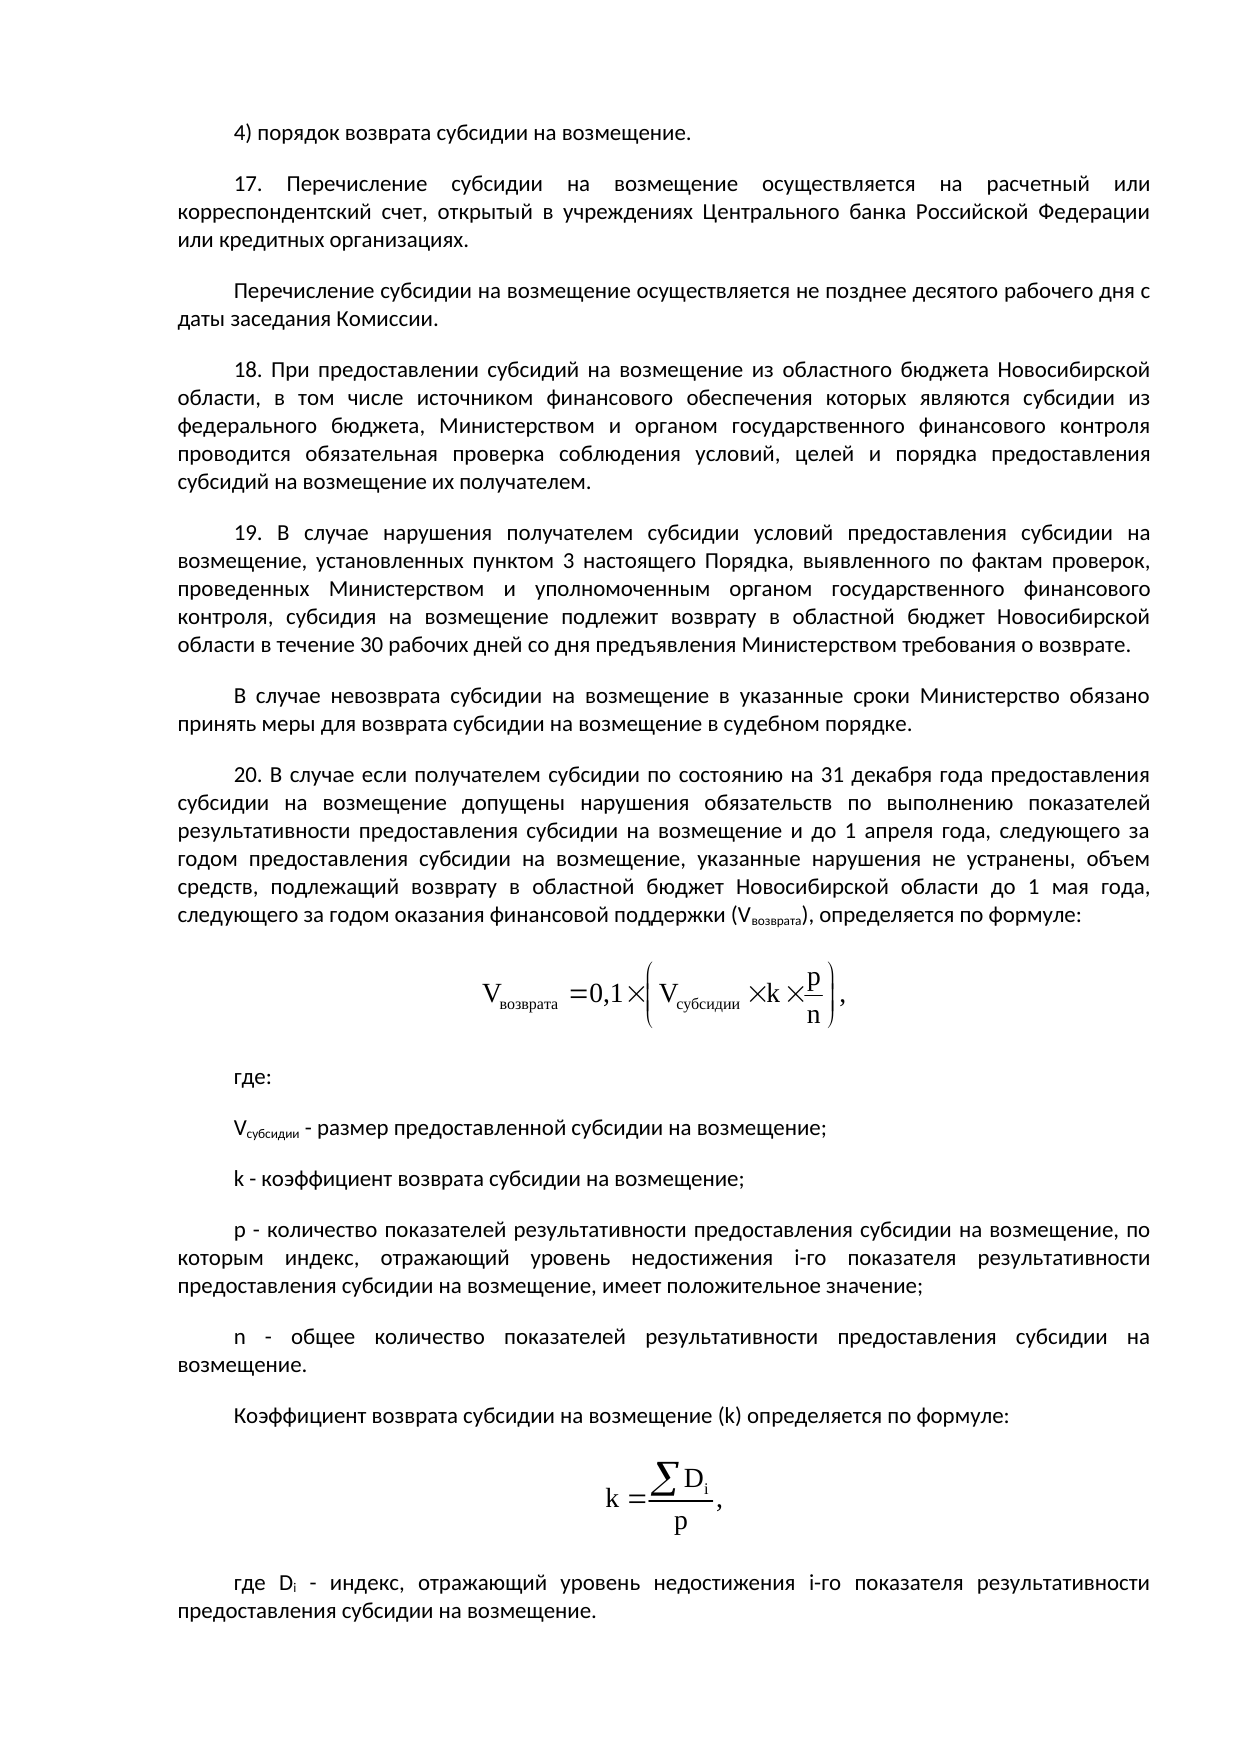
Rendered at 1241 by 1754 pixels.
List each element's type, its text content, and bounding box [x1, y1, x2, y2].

text 19. В случае нарушения получателем субсидии условий предоставления субсидии на возмещение, установленных пунктом 3 настоящего Порядка, выявленного по фактам проверок, проведенных Министерством и уполномоченным органом государственного финансового контроля, субсидия на возмещение подлежит возврату в областной бюджет Новосибирской области в течение 30 рабочих дней со дня предъявления Министерством требования о возврате. [177, 518, 1152, 658]
text 4) порядок возврата субсидии на возмещение. [177, 118, 1152, 146]
text Коэффициент возврата субсидии на возмещение (k) определяется по формуле: [177, 1401, 1152, 1429]
text где Di - индекс, отражающий уровень недостижения i-го показателя результативности предоставления субсидии на возмещение. [177, 1568, 1152, 1624]
text 17. Перечисление субсидии на возмещение осуществляется на расчетный или корреспондентский счет, открытый в учреждениях Центрального банка Российской Федерации или кредитных организациях. [177, 169, 1152, 253]
text n - общее количество показателей результативности предоставления субсидии на возмещение. [177, 1322, 1152, 1378]
text В случае невозврата субсидии на возмещение в указанные сроки Министерство обязано принять меры для возврата субсидии на возмещение в судебном порядке. [177, 681, 1152, 737]
text Перечисление субсидии на возмещение осуществляется не позднее десятого рабочего дня с даты заседания Комиссии. [177, 276, 1152, 332]
text 20. В случае если получателем субсидии по состоянию на 31 декабря года предоставления субсидии на возмещение допущены нарушения обязательств по выполнению показателей результативности предоставления субсидии на возмещение и до 1 апреля года, следующего за годом предоставления субсидии на возмещение, указанные нарушения не устранены, объем средств, подлежащий возврату в областной бюджет Новосибирской области до 1 мая года, следующего за годом оказания финансовой поддержки (Vвозврата), определяется по формуле: [177, 760, 1152, 928]
text где: [177, 1062, 1152, 1090]
text p - количество показателей результативности предоставления субсидии на возмещение, по которым индекс, отражающий уровень недостижения i-го показателя результативности предоставления субсидии на возмещение, имеет положительное значение; [177, 1215, 1152, 1299]
text k - коэффициент возврата субсидии на возмещение; [177, 1164, 1152, 1192]
text Vсубсидии - размер предоставленной субсидии на возмещение; [177, 1113, 1152, 1141]
text 18. При предоставлении субсидий на возмещение из областного бюджета Новосибирской области, в том числе источником финансового обеспечения которых являются субсидии из федерального бюджета, Министерством и органом государственного финансового контроля проводится обязательная проверка соблюдения условий, целей и порядка предоставления субсидий на возмещение их получателем. [177, 355, 1152, 495]
